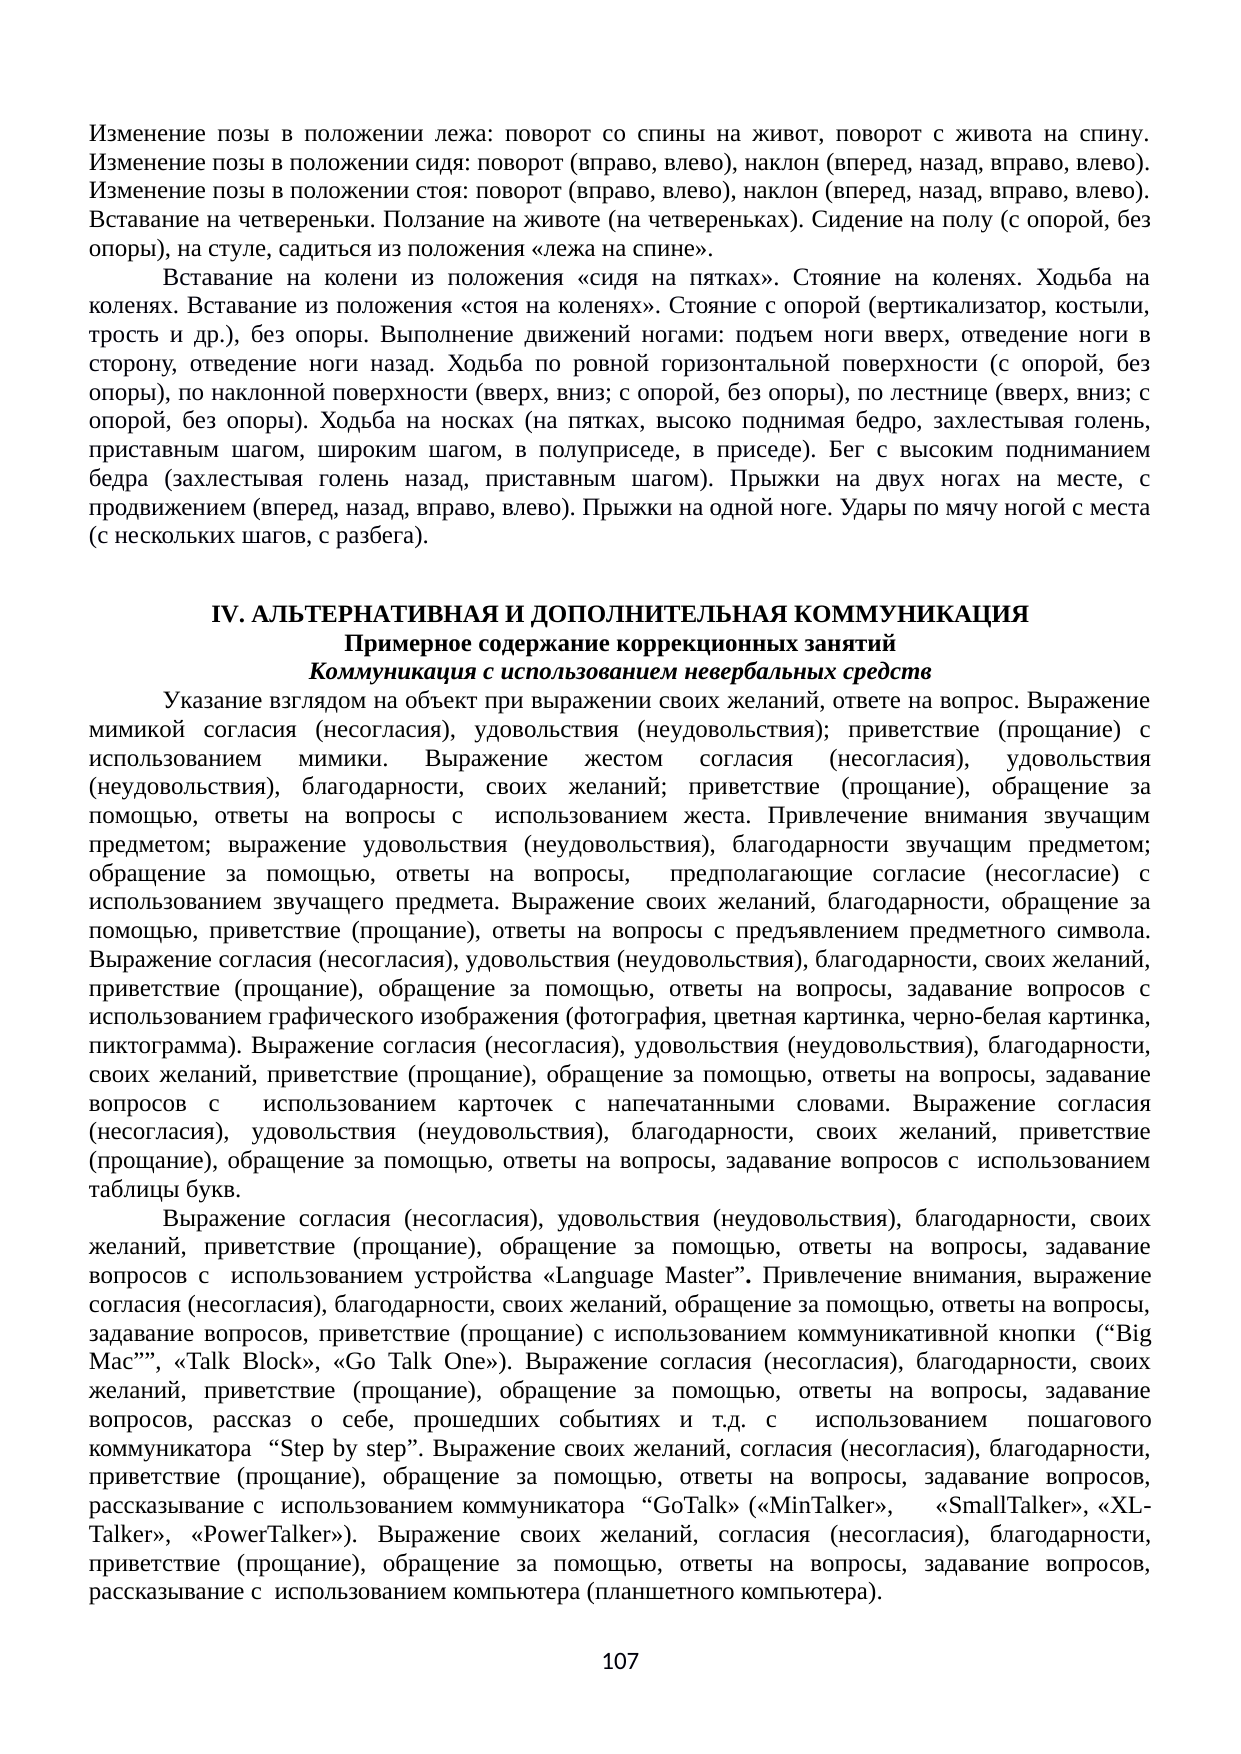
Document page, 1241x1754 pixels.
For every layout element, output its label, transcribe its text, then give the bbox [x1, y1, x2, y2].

text Указание взглядом на объект при выражении своих желаний, ответе на вопрос. Выражение мимикой согласия (несогласия), удовольствия (неудовольствия); приветствие (прощание) с использованием мимики. Выражение жестом согласия (несогласия), удовольствия (неудовольствия), благодарности, своих желаний; приветствие (прощание), обращение за помощью, ответы на вопросы с использованием жеста. Привлечение внимания звучащим предметом; выражение удовольствия (неудовольствия), благодарности звучащим предметом; обращение за помощью, ответы на вопросы, предполагающие согласие (несогласие) с использованием звучащего предмета. Выражение своих желаний, благодарности, обращение за помощью, приветствие (прощание), ответы на вопросы с предъявлением предметного символа. Выражение согласия (несогласия), удовольствия (неудовольствия), благодарности, своих желаний, приветствие (прощание), обращение за помощью, ответы на вопросы, задавание вопросов с использованием графического изображения (фотография, цветная картинка, черно-белая картинка, пиктограмма). Выражение согласия (несогласия), удовольствия (неудовольствия), благодарности, своих желаний, приветствие (прощание), обращение за помощью, ответы на вопросы, задавание вопросов с использованием карточек с напечатанными словами. Выражение согласия (несогласия), удовольствия (неудовольствия), благодарности, своих желаний, приветствие (прощание), обращение за помощью, ответы на вопросы, задавание вопросов с использованием таблицы букв. [89, 685, 1152, 1203]
text Коммуникация с использованием невербальных средств [89, 656, 1152, 685]
text IV. АЛЬТЕРНАТИВНАЯ И ДОПОЛНИТЕЛЬНАЯ КОММУНИКАЦИЯ [89, 599, 1152, 628]
text Вставание на колени из положения «сидя на пятках». Стояние на коленях. Ходьба на коленях. Вставание из положения «стоя на коленях». Стояние с опорой (вертикализатор, костыли, трость и др.), без опоры. Выполнение движений ногами: подъем ноги вверх, отведение ноги в сторону, отведение ноги назад. Ходьба по ровной горизонтальной поверхности (с опорой, без опоры), по наклонной поверхности (вверх, вниз; с опорой, без опоры), по лестнице (вверх, вниз; с опорой, без опоры). Ходьба на носках (на пятках, высоко поднимая бедро, захлестывая голень, приставным шагом, широким шагом, в полуприседе, в приседе). Бег с высоким подниманием бедра (захлестывая голень назад, приставным шагом). Прыжки на двух ногах на месте, с продвижением (вперед, назад, вправо, влево). Прыжки на одной ноге. Удары по мячу ногой с места (с нескольких шагов, с разбега). [89, 262, 1152, 549]
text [89, 118, 1152, 262]
text Выражение согласия (несогласия), удовольствия (неудовольствия), благодарности, своих желаний, приветствие (прощание), обращение за помощью, ответы на вопросы, задавание вопросов с использованием устройства «Language Master”. Привлечение внимания, выражение согласия (несогласия), благодарности, своих желаний, обращение за помощью, ответы на вопросы, задавание вопросов, приветствие (прощание) с использованием коммуникативной кнопки (“Big Mac””, «Talk Block», «Go Talk One»). Выражение согласия (несогласия), благодарности, своих желаний, приветствие (прощание), обращение за помощью, ответы на вопросы, задавание вопросов, рассказ о себе, прошедших событиях и т.д. с использованием пошагового коммуникатора “Step by step”. Выражение своих желаний, согласия (несогласия), благодарности, приветствие (прощание), обращение за помощью, ответы на вопросы, задавание вопросов, рассказывание с использованием коммуникатора “GoTalk» («MinTalker», «SmallTalker», «XL-Talker», «PowerTalker»). Выражение своих желаний, согласия (несогласия), благодарности, приветствие (прощание), обращение за помощью, ответы на вопросы, задавание вопросов, рассказывание с использованием компьютера (планшетного компьютера). [89, 1203, 1152, 1605]
text Примерное содержание коррекционных занятий [89, 628, 1152, 656]
